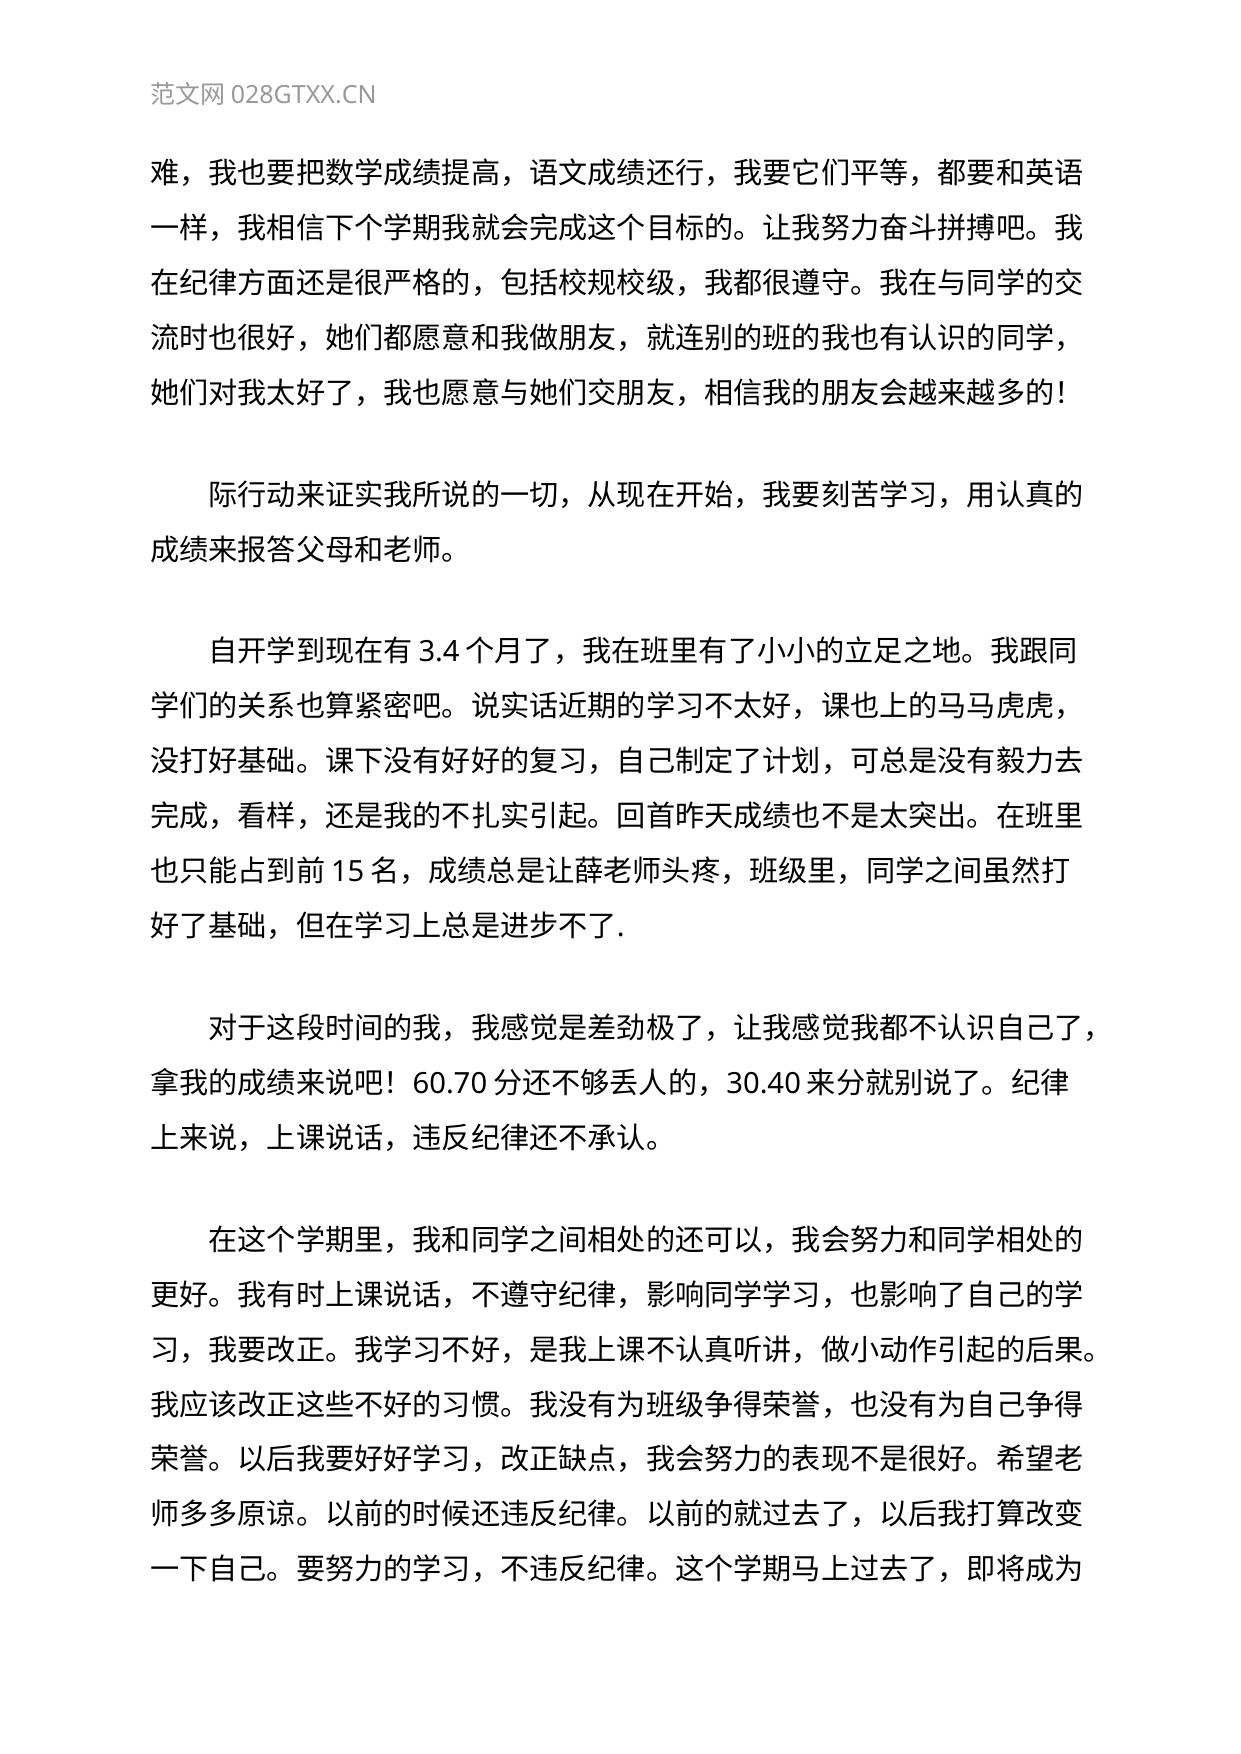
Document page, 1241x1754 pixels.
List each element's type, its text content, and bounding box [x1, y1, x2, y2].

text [150, 150, 1090, 412]
text 际行动来证实我所说的一切，从现在开始，我要刻苦学习，用认真的成绩来报答父母和老师。 [150, 471, 1090, 568]
text 对于这段时间的我，我感觉是差劲极了，让我感觉我都不认识自己了，拿我的成绩来说吧！60.70分还不够丢人的，30.40来分就别说了。纪律上来说，上课说话，违反纪律还不承认。 [150, 1005, 1090, 1157]
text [150, 1216, 1090, 1588]
text 自开学到现在有3.4个月了，我在班里有了小小的立足之地。我跟同学们的关系也算紧密吧。说实话近期的学习不太好，课也上的马马虎虎，没打好基础。课下没有好好的复习，自己制定了计划，可总是没有毅力去完成，看样，还是我的不扎实引起。回首昨天成绩也不是太突出。在班里也只能占到前15名，成绩总是让薛老师头疼，班级里，同学之间虽然打好了基础，但在学习上总是进步不了. [150, 628, 1090, 945]
